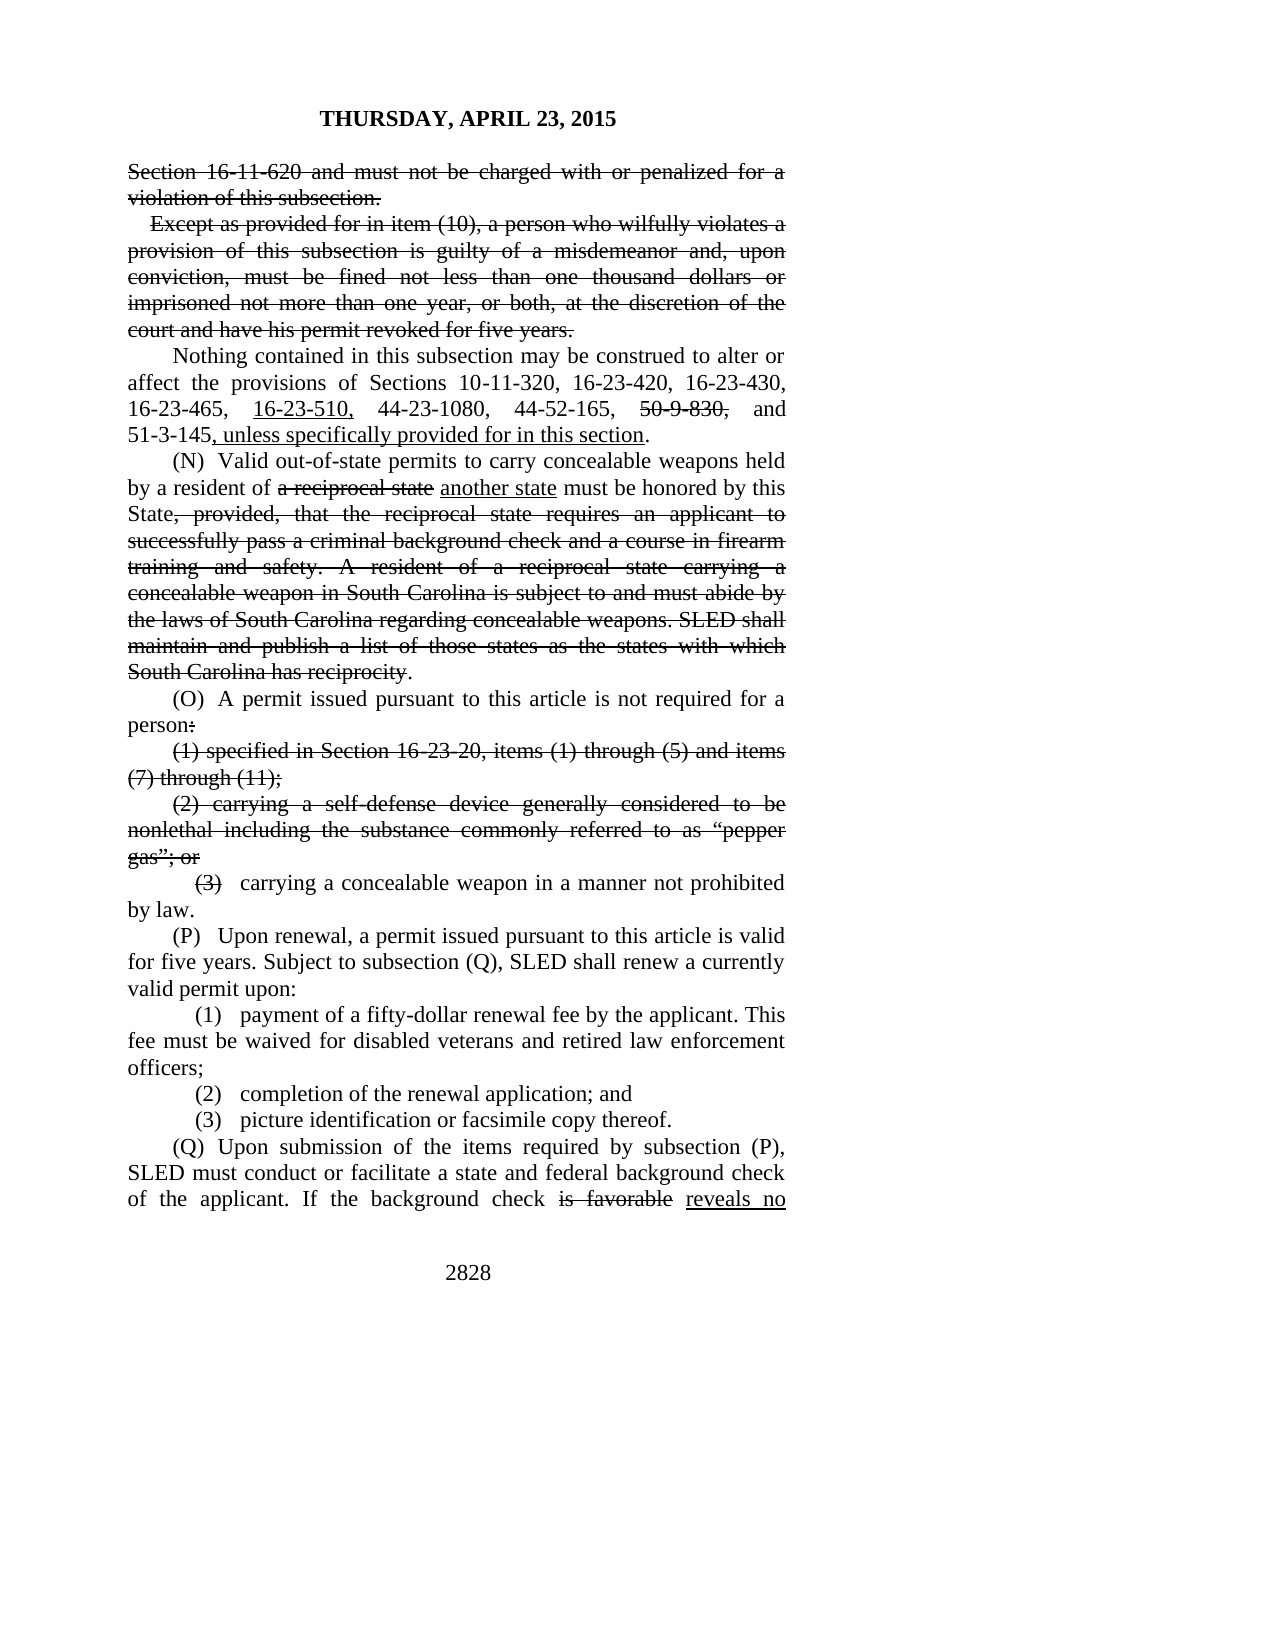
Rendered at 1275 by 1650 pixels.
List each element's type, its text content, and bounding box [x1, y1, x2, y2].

text (2) completion of the renewal application; and [127, 1080, 786, 1106]
text Except as provided for in item (10), a person who wilfully violates a provision of this subsection is guilty of a misdemeanor and, upon conviction, must be fined not less than one thousand dollars or imprisoned not more than one year, or both, at the discretion of the court and have his permit revoked for five years. [127, 210, 786, 251]
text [127, 1133, 786, 1212]
text (N) Valid out-of-state permits to carry concealable weapons held by a resident of a reciprocal state another state must be honored by this State, provided, that the reciprocal state requires an applicant to successfully pass a criminal background check and a course in firearm training and safety. A resident of a reciprocal state carrying a concealable weapon in South Carolina is subject to and must abide by the laws of South Carolina regarding concealable weapons. SLED shall maintain and publish a list of those states as the states with which South Carolina has reciprocity. [127, 448, 786, 541]
text (3) carrying a concealable weapon in a manner not prohibited by law. [127, 869, 786, 922]
text (2) carrying a self-defense device generally considered to be nonlethal including the substance commonly referred to as “pepper gas”; or [127, 832, 786, 869]
text Nothing contained in this subsection may be construed to alter or affect the provisions of Sections 10-11-320, 16-23-420, 16-23-430, 16-23-465, 16-23-510, 44-23-1080, 44-52-165, 50-9-830, and 51-3-145, unless specifically provided for in this section. [127, 342, 786, 448]
text (3) picture identification or facsimile copy thereof. [127, 1106, 786, 1133]
text (2) carrying a self-defense device generally considered to be nonlethal including the substance commonly referred to as “pepper gas”; or [127, 790, 786, 831]
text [127, 158, 786, 210]
text Except as provided for in item (10), a person who wilfully violates a provision of this subsection is guilty of a misdemeanor and, upon conviction, must be fined not less than one thousand dollars or imprisoned not more than one year, or both, at the discretion of the court and have his permit revoked for five years. [127, 305, 786, 342]
text (O) A permit issued pursuant to this article is not required for a person: [127, 685, 786, 737]
text (1) payment of a fifty-dollar renewal fee by the applicant. This fee must be waived for disabled veterans and retired law enforcement officers; [127, 1001, 786, 1080]
text (P) Upon renewal, a permit issued pursuant to this article is valid for five years. Subject to subsection (Q), SLED shall renew a currently valid permit upon: [127, 922, 786, 1001]
text (1) specified in Section 16-23-20, items (1) through (5) and items (7) through (11); [127, 737, 786, 790]
